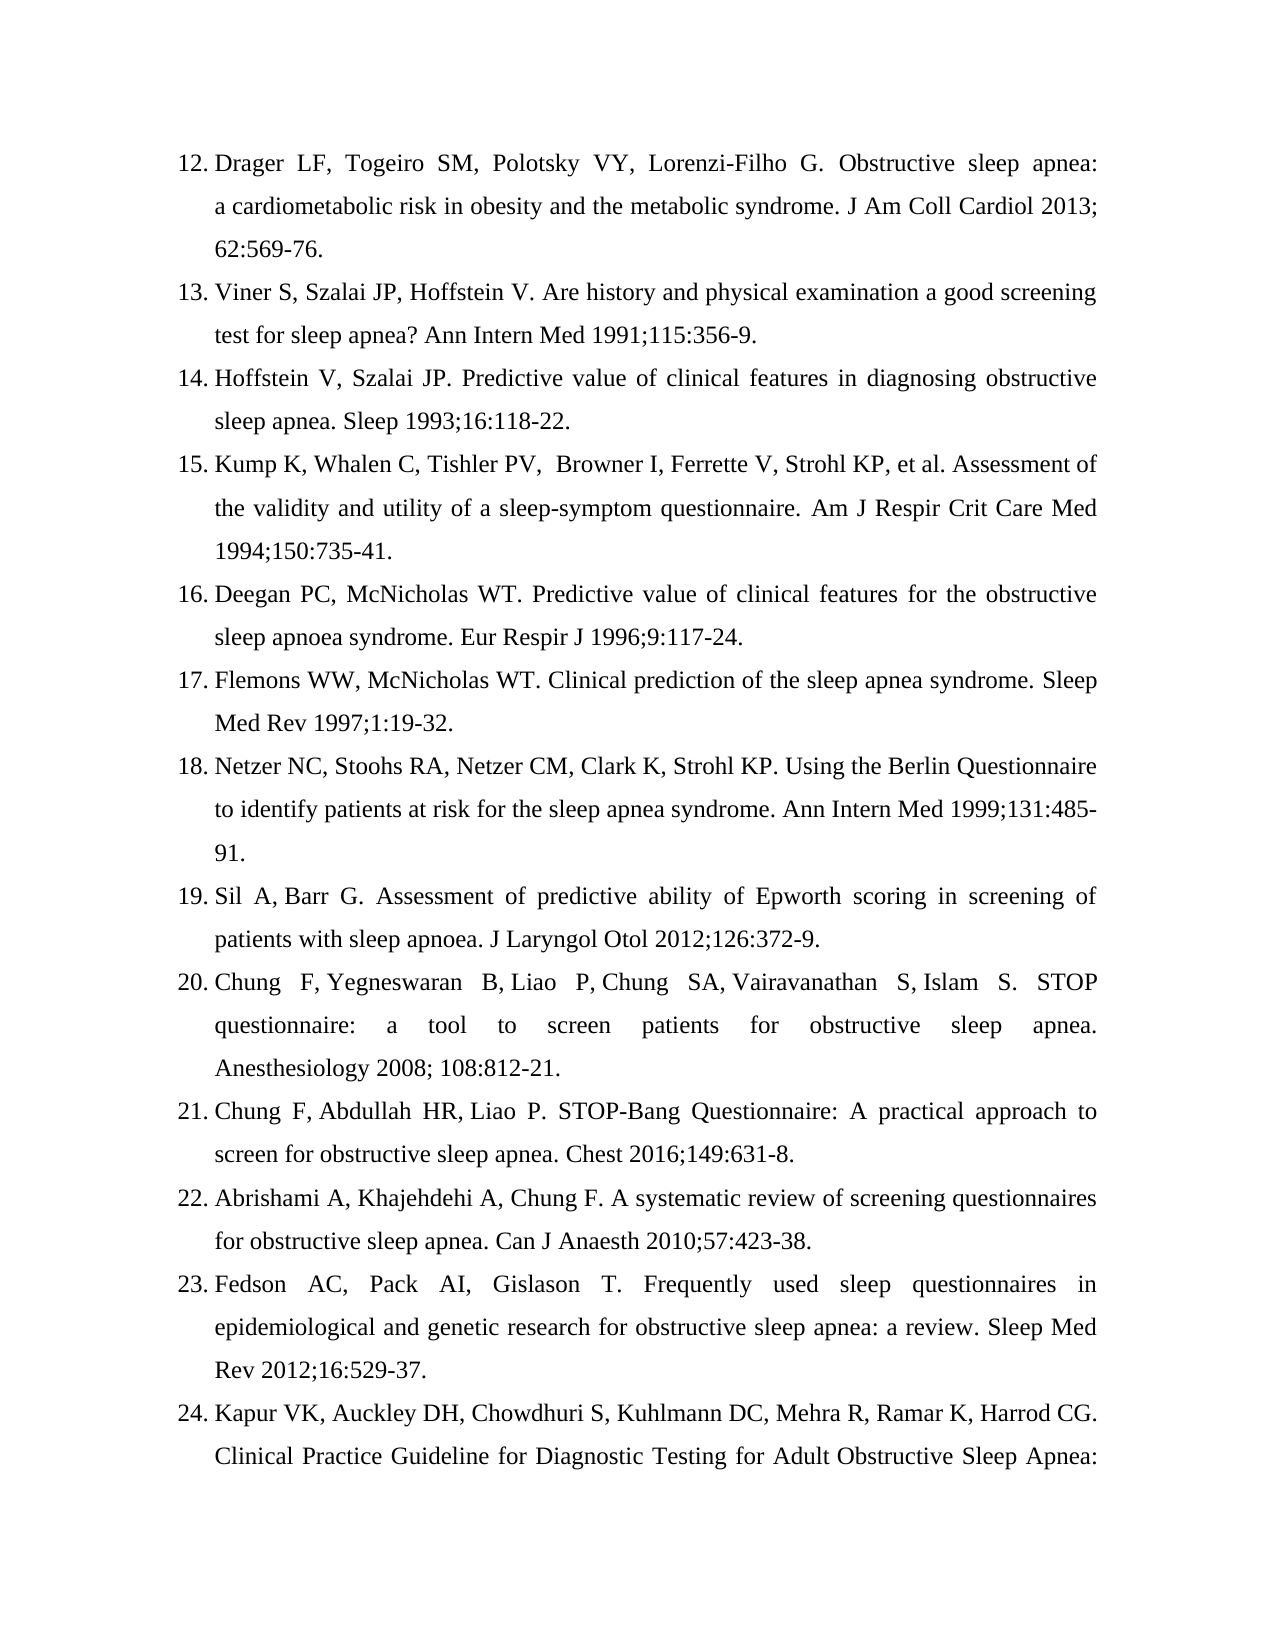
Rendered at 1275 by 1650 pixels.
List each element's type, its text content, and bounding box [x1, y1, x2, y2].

list Drager LF, Togeiro SM, Polotsky VY, Lorenzi-Filho G. Obstructive sleep apnea: a cardiometabolic risk in obesity and the metabolic syndrome. J Am Coll Cardiol 2013; 62:569-76. [177, 148, 1098, 263]
list Flemons WW, McNicholas WT. Clinical prediction of the sleep apnea syndrome. Sleep Med Rev 1997;1:19-32. [177, 665, 1098, 737]
list Chung F, Abdullah HR, Liao P. STOP-Bang Questionnaire: A practical approach to screen for obstructive sleep apnea. Chest 2016;149:631-8. [177, 1096, 1098, 1168]
list Chung F, Yegneswaran B, Liao P, Chung SA, Vairavanathan S, Islam S. STOP questionnaire: a tool to screen patients for obstructive sleep apnea. Anesthesiology 2008; 108:812-21. [177, 967, 1098, 1082]
list Deegan PC, McNicholas WT. Predictive value of clinical features for the obstructive sleep apnoea syndrome. Eur Respir J 1996;9:117-24. [177, 579, 1098, 651]
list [177, 1398, 1098, 1470]
list Netzer NC, Stoohs RA, Netzer CM, Clark K, Strohl KP. Using the Berlin Questionnaire to identify patients at risk for the sleep apnea syndrome. Ann Intern Med 1999;131:485-91. [177, 751, 1098, 866]
list Fedson AC, Pack AI, Gislason T. Frequently used sleep questionnaires in epidemiological and genetic research for obstructive sleep apnea: a review. Sleep Med Rev 2012;16:529-37. [177, 1269, 1098, 1384]
list Abrishami A, Khajehdehi A, Chung F. A systematic review of screening questionnaires for obstructive sleep apnea. Can J Anaesth 2010;57:423-38. [177, 1183, 1098, 1254]
list Viner S, Szalai JP, Hoffstein V. Are history and physical examination a good screening test for sleep apnea? Ann Intern Med 1991;115:356-9. [177, 277, 1098, 349]
list Kump K, Whalen C, Tishler PV, Browner I, Ferrette V, Strohl KP, et al. Assessment of the validity and utility of a sleep-symptom questionnaire. Am J Respir Crit Care Med 1994;150:735-41. [177, 449, 1098, 564]
list Sil A, Barr G. Assessment of predictive ability of Epworth scoring in screening of patients with sleep apnoea. J Laryngol Otol 2012;126:372-9. [177, 881, 1098, 953]
list Hoffstein V, Szalai JP. Predictive value of clinical features in diagnosing obstructive sleep apnea. Sleep 1993;16:118-22. [177, 363, 1098, 435]
